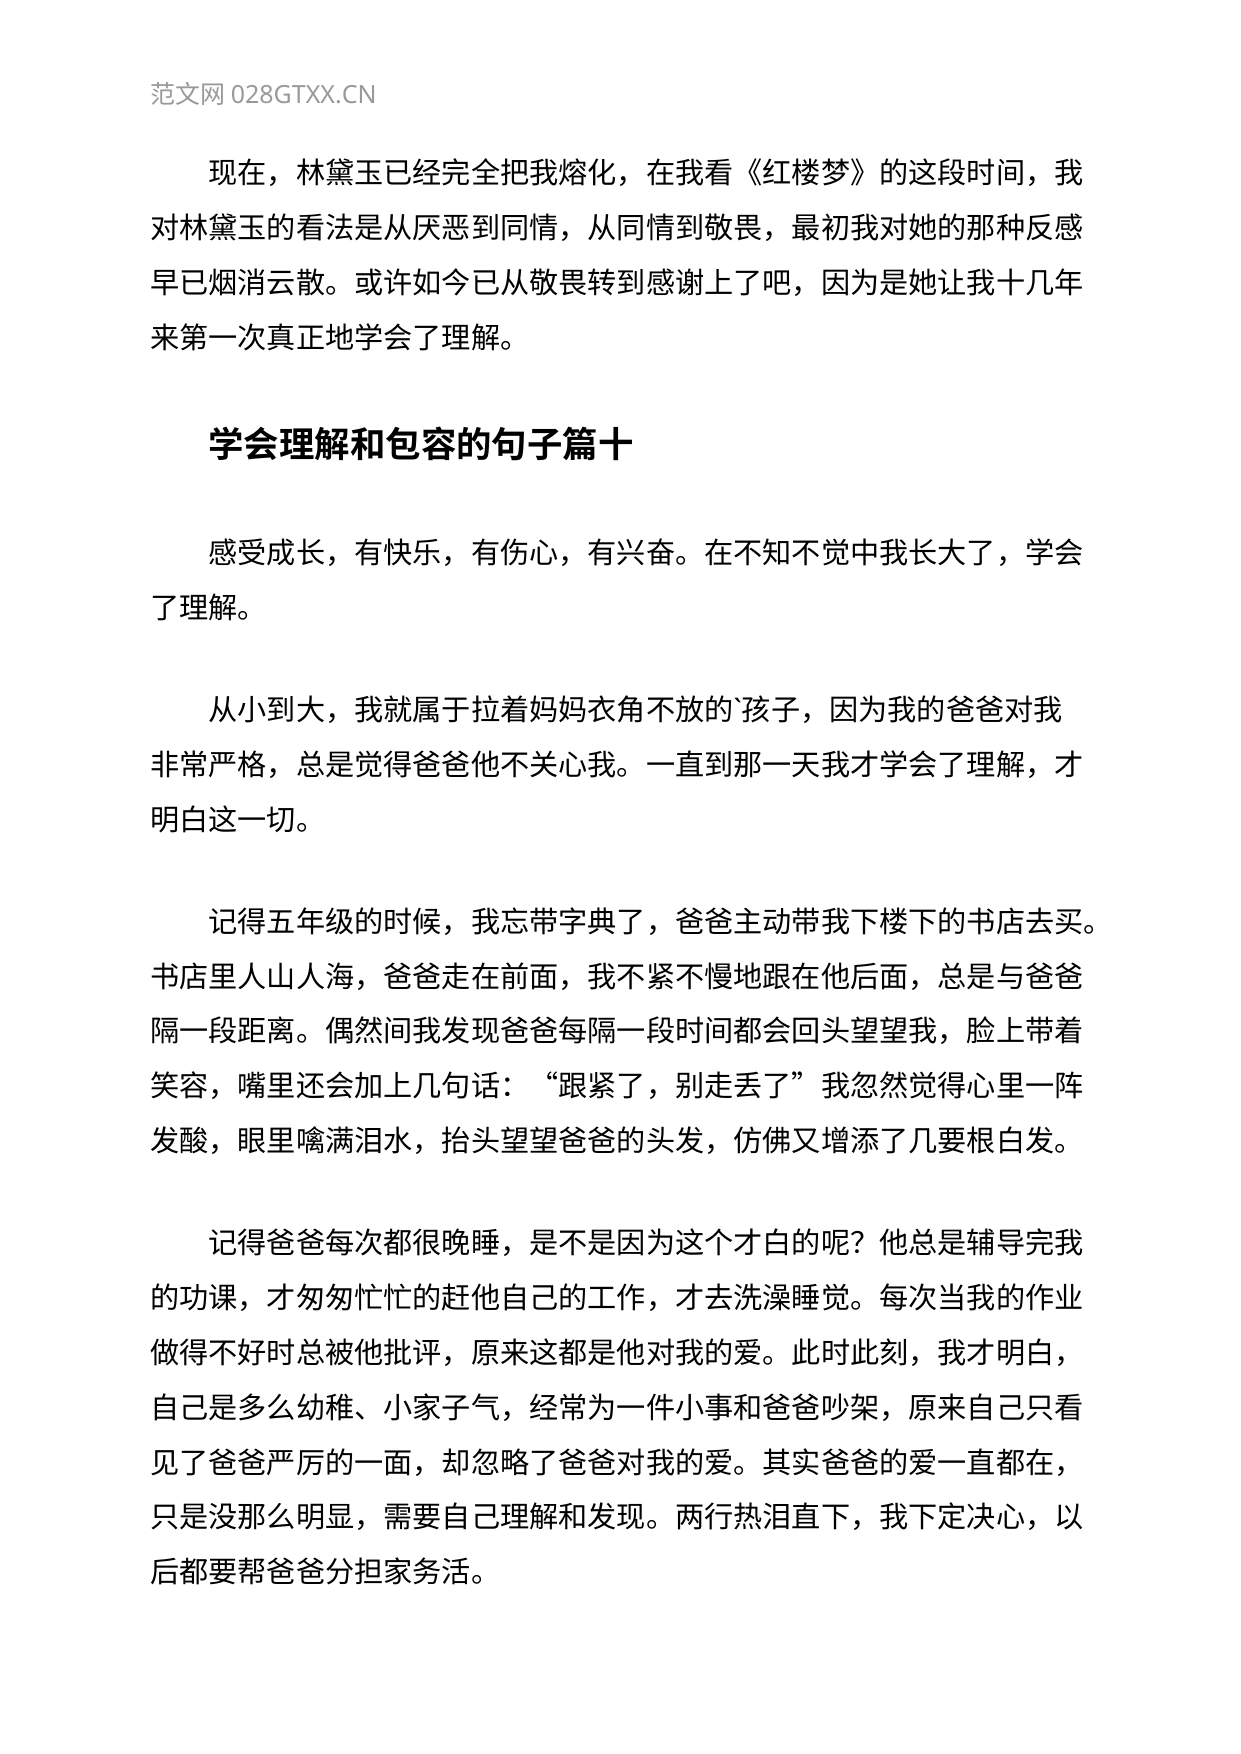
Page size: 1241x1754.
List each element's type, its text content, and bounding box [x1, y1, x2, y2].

text 从小到大，我就属于拉着妈妈衣角不放的`孩子，因为我的爸爸对我非常严格，总是觉得爸爸他不关心我。一直到那一天我才学会了理解，才明白这一切。 [150, 687, 1090, 839]
text 感受成长，有快乐，有伤心，有兴奋。在不知不觉中我长大了，学会了理解。 [150, 530, 1090, 627]
text 现在，林黛玉已经完全把我熔化，在我看《红楼梦》的这段时间，我对林黛玉的看法是从厌恶到同情，从同情到敬畏，最初我对她的那种反感早已烟消云散。或许如今已从敬畏转到感谢上了吧，因为是她让我十几年来第一次真正地学会了理解。 [150, 150, 1090, 357]
text 学会理解和包容的句子篇十 [150, 416, 1090, 468]
text 记得爸爸每次都很晚睡，是不是因为这个才白的呢？他总是辅导完我的功课，才匆匆忙忙的赶他自己的工作，才去洗澡睡觉。每次当我的作业做得不好时总被他批评，原来这都是他对我的爱。此时此刻，我才明白，自己是多么幼稚、小家子气，经常为一件小事和爸爸吵架，原来自己只看见了爸爸严厉的一面，却忽略了爸爸对我的爱。其实爸爸的爱一直都在，只是没那么明显，需要自己理解和发现。两行热泪直下，我下定决心，以后都要帮爸爸分担家务活。 [150, 1219, 1090, 1591]
text 记得五年级的时候，我忘带字典了，爸爸主动带我下楼下的书店去买。书店里人山人海，爸爸走在前面，我不紧不慢地跟在他后面，总是与爸爸隔一段距离。偶然间我发现爸爸每隔一段时间都会回头望望我，脸上带着笑容，嘴里还会加上几句话：“跟紧了，别走丢了”我忽然觉得心里一阵发酸，眼里噙满泪水，抬头望望爸爸的头发，仿佛又增添了几要根白发。 [150, 898, 1090, 1160]
